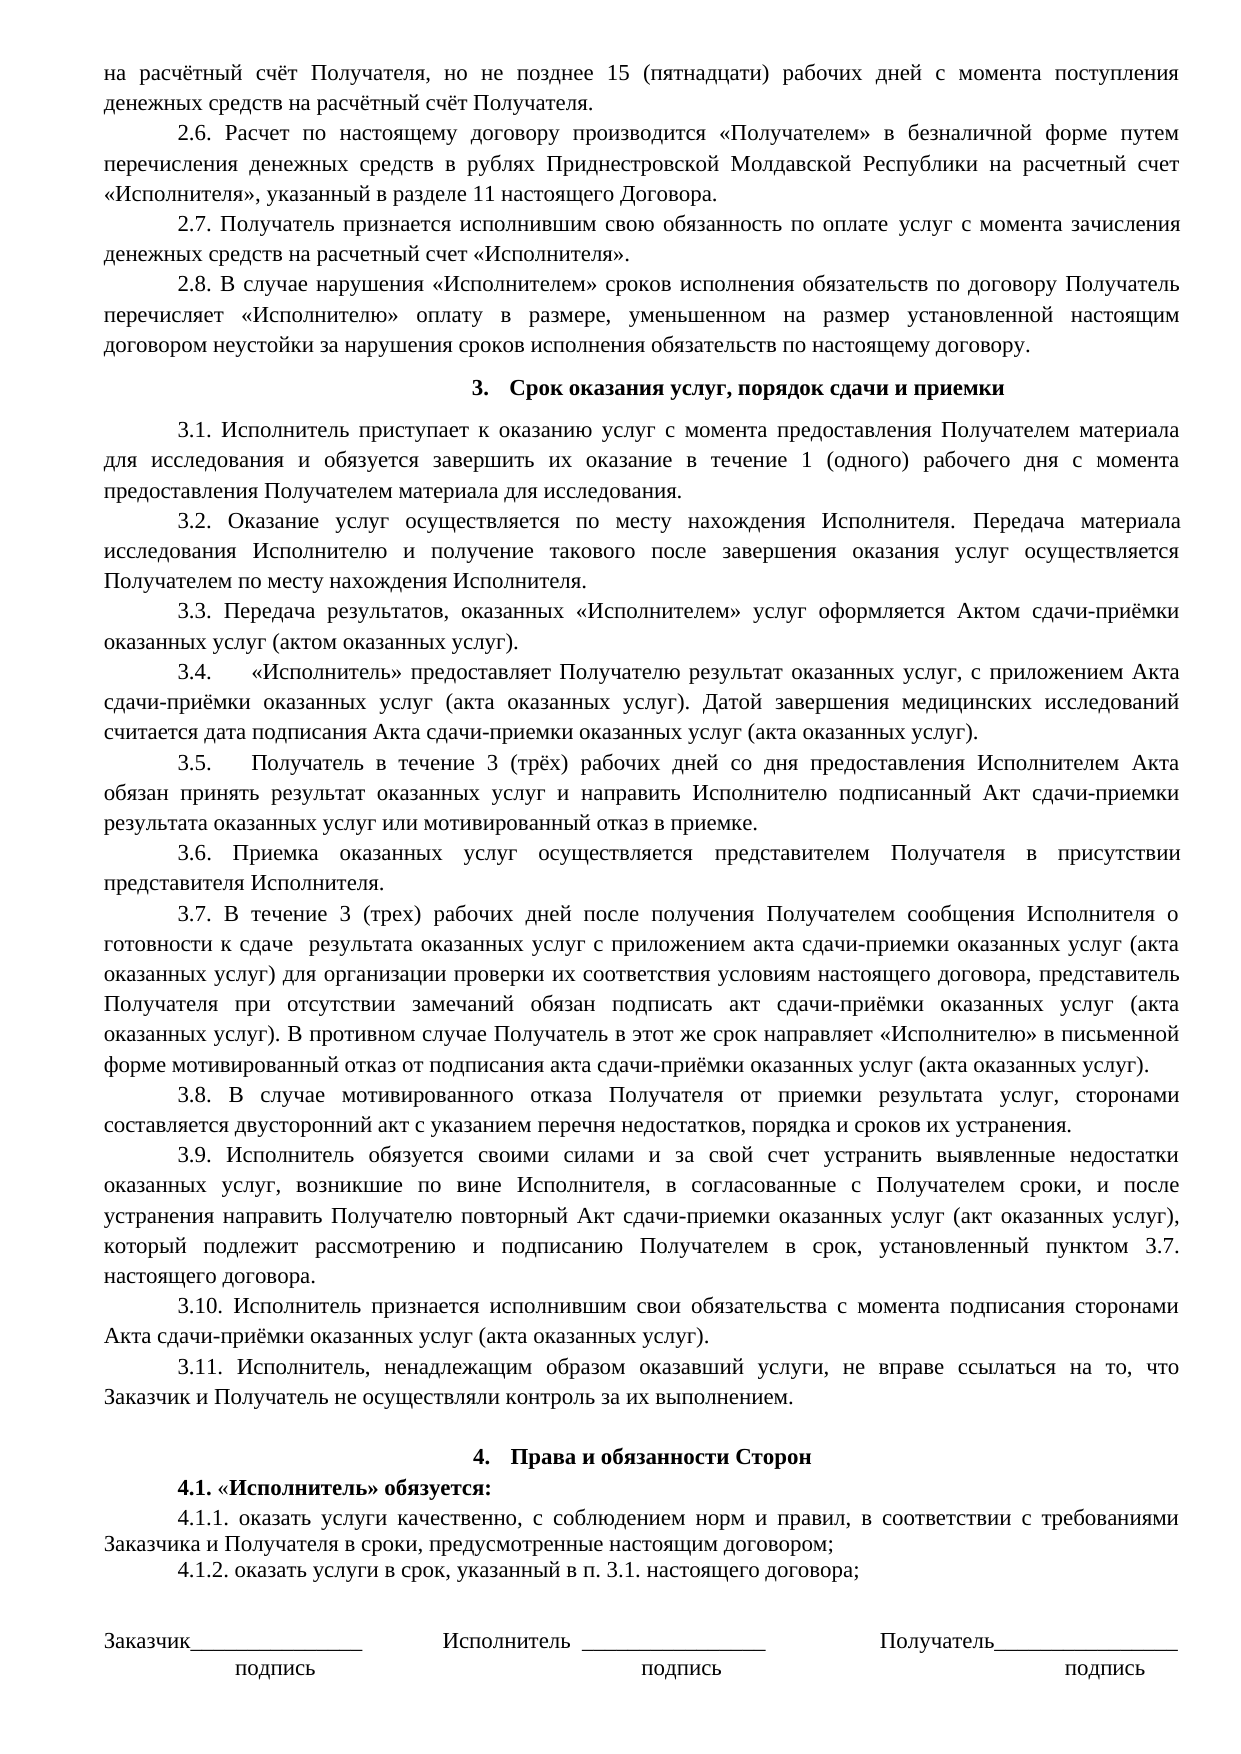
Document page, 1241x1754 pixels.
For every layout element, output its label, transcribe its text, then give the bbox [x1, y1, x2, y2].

text 2.7. Получатель признается исполнившим свою обязанность по оплате услуг с момента зачисления денежных средств на расчетный счет «Исполнителя». [103, 210, 1181, 267]
text 4.1. «Исполнитель» обязуется: [103, 1474, 1181, 1500]
text 3.3. Передача результатов, оказанных «Исполнителем» услуг оформляется Актом сдачи-приёмки оказанных услуг (актом оказанных услуг). [103, 598, 1181, 654]
text 3.8. В случае мотивированного отказа Получателя от приемки результата услуг, сторонами составляется двусторонний акт с указанием перечня недостатков, порядка и сроков их устранения. [103, 1081, 1181, 1137]
text 3.7. В течение 3 (трех) рабочих дней после получения Получателем сообщения Исполнителя о готовности к сдаче результата оказанных услуг с приложением акта сдачи-приемки оказанных услуг (акта оказанных услуг) для организации проверки их соответствия условиям настоящего договора, представитель Получателя при отсутствии замечаний обязан подписать акт сдачи-приёмки оказанных услуг (акта оказанных услуг). В противном случае Получатель в этот же срок направляет «Исполнителю» в письменной форме мотивированный отказ от подписания акта сдачи-приёмки оказанных услуг (акта оказанных услуг). [103, 900, 1181, 1077]
text 3.2. Оказание услуг осуществляется по месту нахождения Исполнителя. Передача материала исследования Исполнителю и получение такового после завершения оказания услуг осуществляется Получателем по месту нахождения Исполнителя. [103, 507, 1181, 594]
text 4.1.1. оказать услуги качественно, с соблюдением норм и правил, в соответствии с требованиями Заказчика и Получателя в сроки, предусмотренные настоящим договором; [103, 1504, 1181, 1557]
list Права и обязанности Сторон [103, 1443, 1181, 1470]
text 3.10. Исполнитель признается исполнившим свои обязательства с момента подписания сторонами Акта сдачи-приёмки оказанных услуг (акта оказанных услуг). [103, 1292, 1181, 1349]
text 4.1.2. оказать услуги в срок, указанный в п. 3.1. настоящего договора; [103, 1557, 1181, 1583]
text 2.6. Расчет по настоящему договору производится «Получателем» в безналичной форме путем перечисления денежных средств в рублях Приднестровской Молдавской Республики на расчетный счет «Исполнителя», указанный в разделе 11 настоящего Договора. [103, 119, 1181, 206]
text 3.9. Исполнитель обязуется своими силами и за свой счет устранить выявленные недостатки оказанных услуг, возникшие по вине Исполнителя, в согласованные с Получателем сроки, и после устранения направить Получателю повторный Акт сдачи-приемки оказанных услуг (акт оказанных услуг), который подлежит рассмотрению и подписанию Получателем в срок, установленный пунктом 3.7. настоящего договора. [103, 1141, 1181, 1288]
text 3.11. Исполнитель, ненадлежащим образом оказавший услуги, не вправе ссылаться на то, что Заказчик и Получатель не осуществляли контроль за их выполнением. [103, 1353, 1181, 1409]
text 3.1. Исполнитель приступает к оказанию услуг с момента предоставления Получателем материала для исследования и обязуется завершить их оказание в течение 1 (одного) рабочего дня с момента предоставления Получателем материала для исследования. [103, 416, 1181, 503]
list Получатель в течение 3 (трёх) рабочих дней со дня предоставления Исполнителем Акта обязан принять результат оказанных услуг и направить Исполнителю подписанный Акт сдачи-приемки результата оказанных услуг или мотивированный отказ в приемке. [103, 749, 1181, 835]
text 3.6. Приемка оказанных услуг осуществляется представителем Получателя в присутствии представителя Исполнителя. [103, 839, 1181, 896]
text 2.8. В случае нарушения «Исполнителем» сроков исполнения обязательств по договору Получатель перечисляет «Исполнителю» оплату в размере, уменьшенном на размер установленной настоящим договором неустойки за нарушения сроков исполнения обязательств по настоящему договору. [103, 271, 1181, 357]
list «Исполнитель» предоставляет Получателю результат оказанных услуг, с приложением Акта сдачи-приёмки оказанных услуг (акта оказанных услуг). Датой завершения медицинских исследований считается дата подписания Акта сдачи-приемки оказанных услуг (акта оказанных услуг). [103, 658, 1181, 745]
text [103, 59, 1181, 116]
list Срок оказания услуг, порядок сдачи и приемки [296, 374, 1181, 400]
